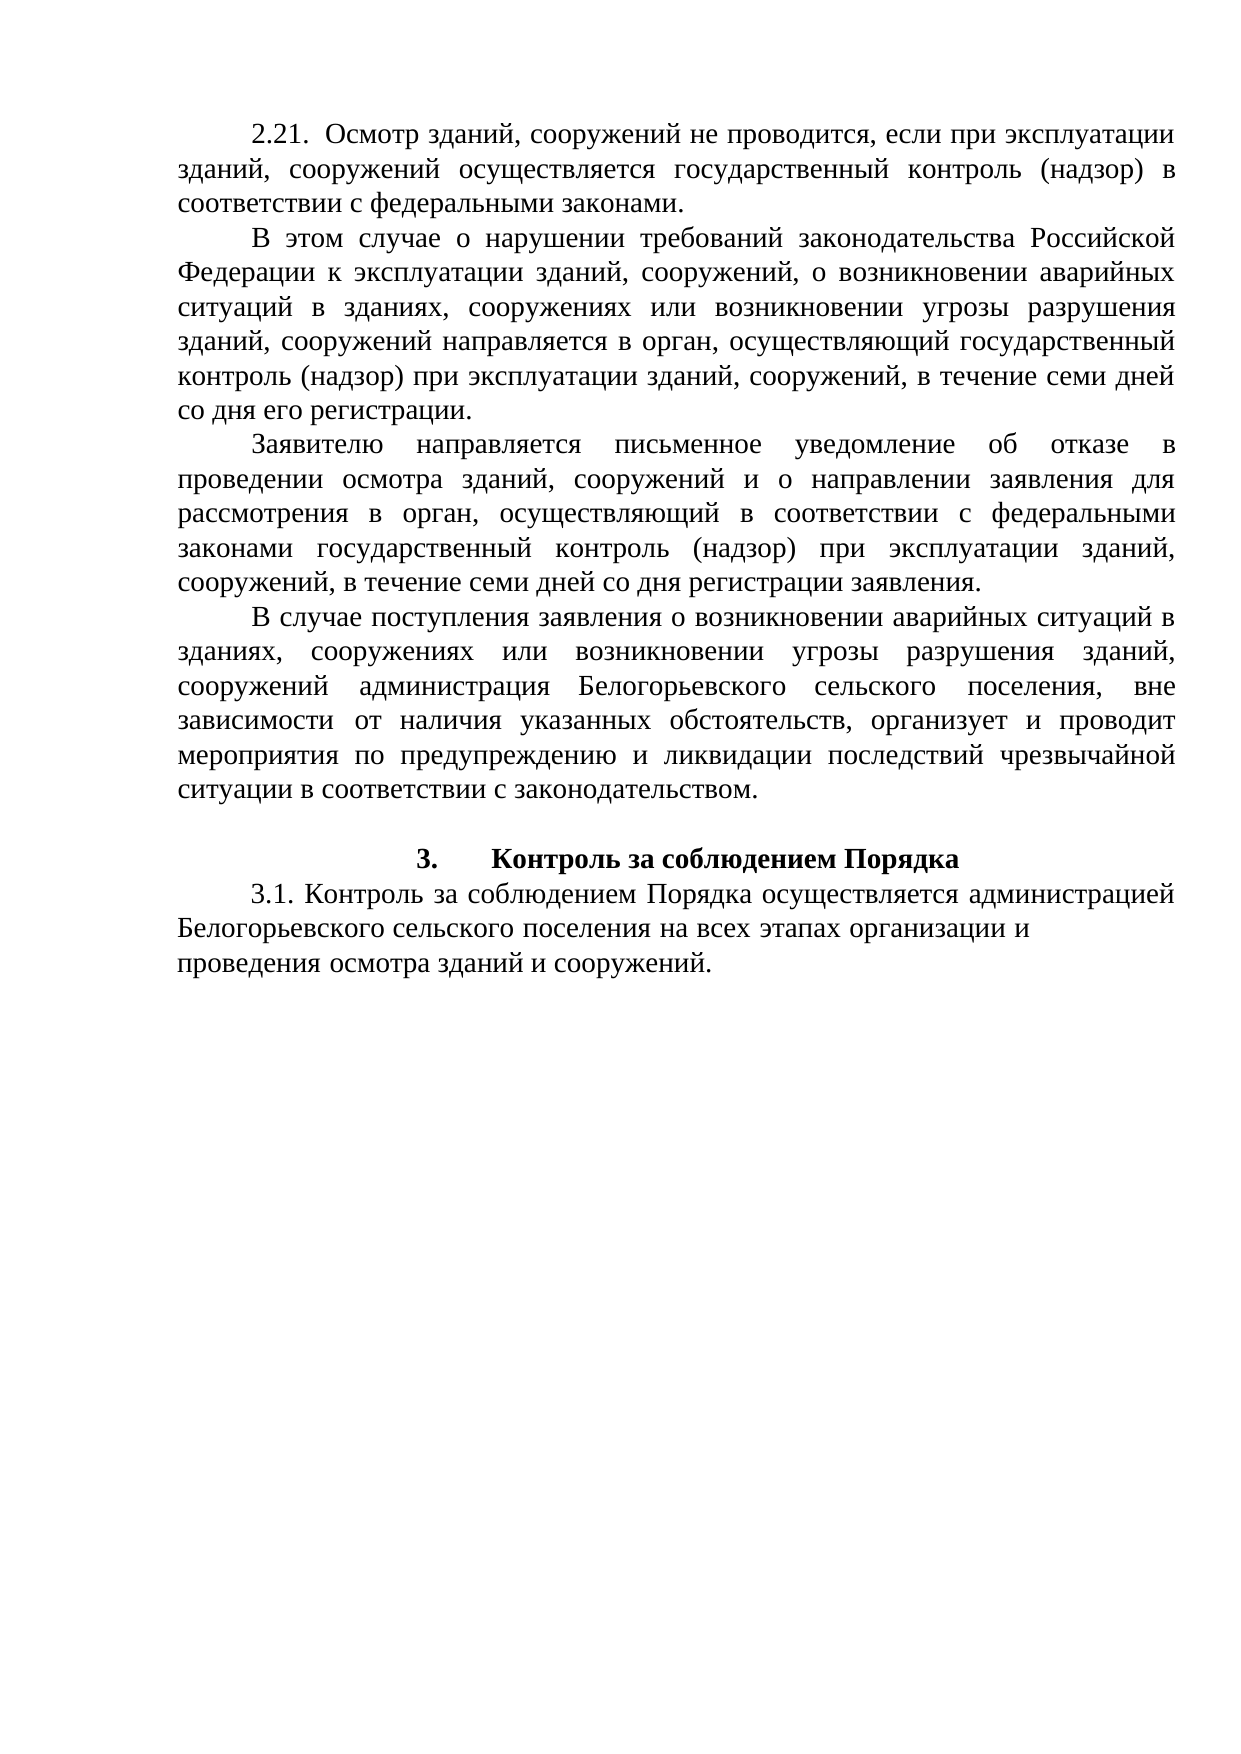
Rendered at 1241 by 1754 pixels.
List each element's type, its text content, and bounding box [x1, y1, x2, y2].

text Заявителю направляется письменное уведомление об отказе в проведении осмотра зданий, сооружений и о направлении заявления для рассмотрения в орган, осуществляющий в соответствии с федеральными законами государственный контроль (надзор) при эксплуатации зданий, сооружений, в течение семи дней со дня регистрации заявления. [177, 427, 1176, 598]
list Контроль за соблюдением Порядка осуществляется администрацией [250, 876, 1198, 909]
text В этом случае о нарушении требований законодательства Российской Федерации к эксплуатации зданий, сооружений, о возникновении аварийных ситуаций в зданиях, сооружениях или возникновении угрозы разрушения зданий, сооружений направляется в орган, осуществляющий государственный контроль (надзор) при эксплуатации зданий, сооружений, в течение семи дней со дня его регистрации. [177, 220, 1176, 426]
subtitle Контроль за соблюдением Порядка [177, 841, 1198, 874]
text Белогорьевского сельского поселения на всех этапах организации и проведения осмотра зданий и сооружений. [177, 911, 1176, 978]
list Осмотр зданий, сооружений не проводится, если при эксплуатации зданий, сооружений осуществляется государственный контроль (надзор) в соответствии с федеральными законами. [177, 116, 1176, 219]
text В случае поступления заявления о возникновении аварийных ситуаций в зданиях, сооружениях или возникновении угрозы разрушения зданий, сооружений администрация Белогорьевского сельского поселения, вне зависимости от наличия указанных обстоятельств, организует и проводит мероприятия по предупреждению и ликвидации последствий чрезвычайной ситуации в соответствии с законодательством. [177, 599, 1176, 805]
